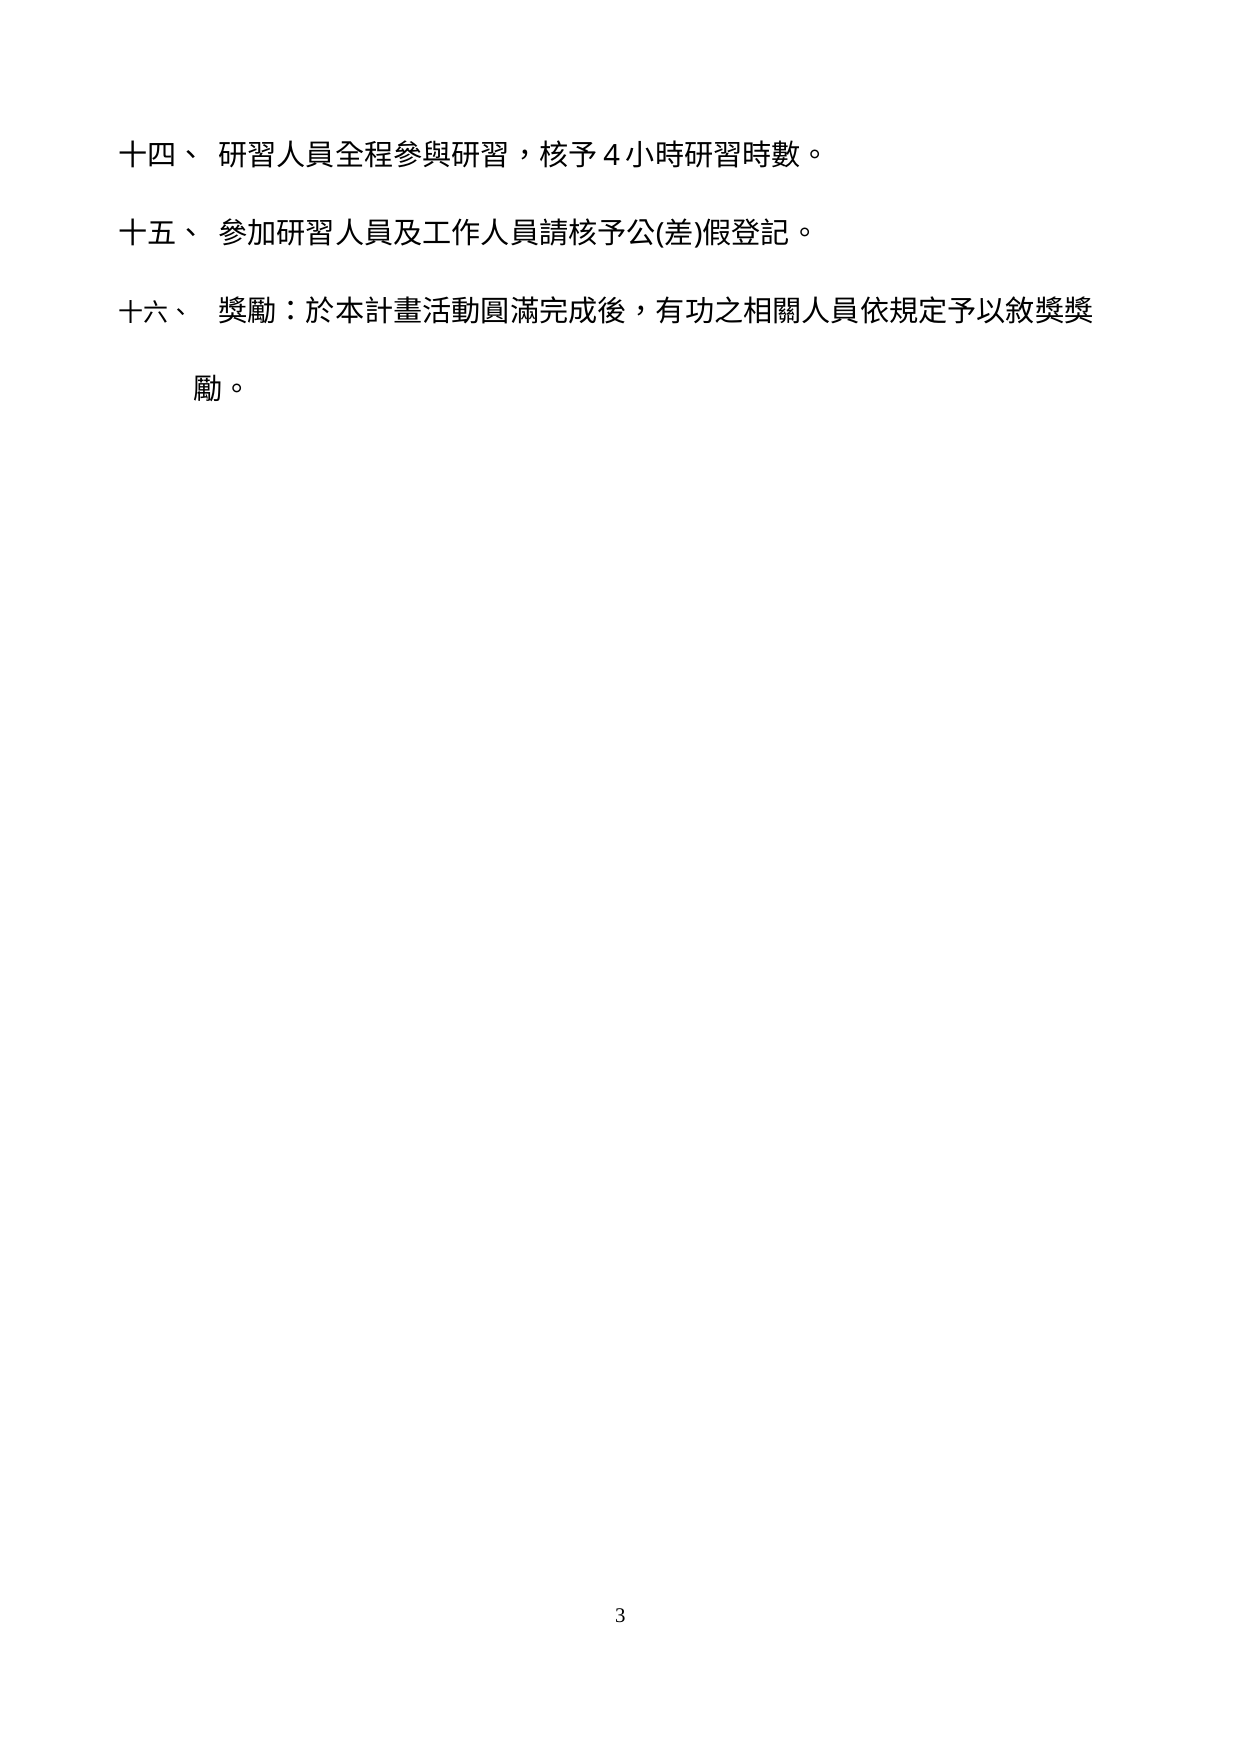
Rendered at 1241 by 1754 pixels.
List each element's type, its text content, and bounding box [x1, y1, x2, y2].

list 獎勵：於本計畫活動圓滿完成後，有功之相關人員依規定予以敘獎獎勵。 [118, 270, 1122, 426]
list 參加研習人員及工作人員請核予公(差)假登記。 [118, 192, 1122, 270]
list 研習人員全程參與研習，核予4小時研習時數。 [118, 114, 1122, 192]
